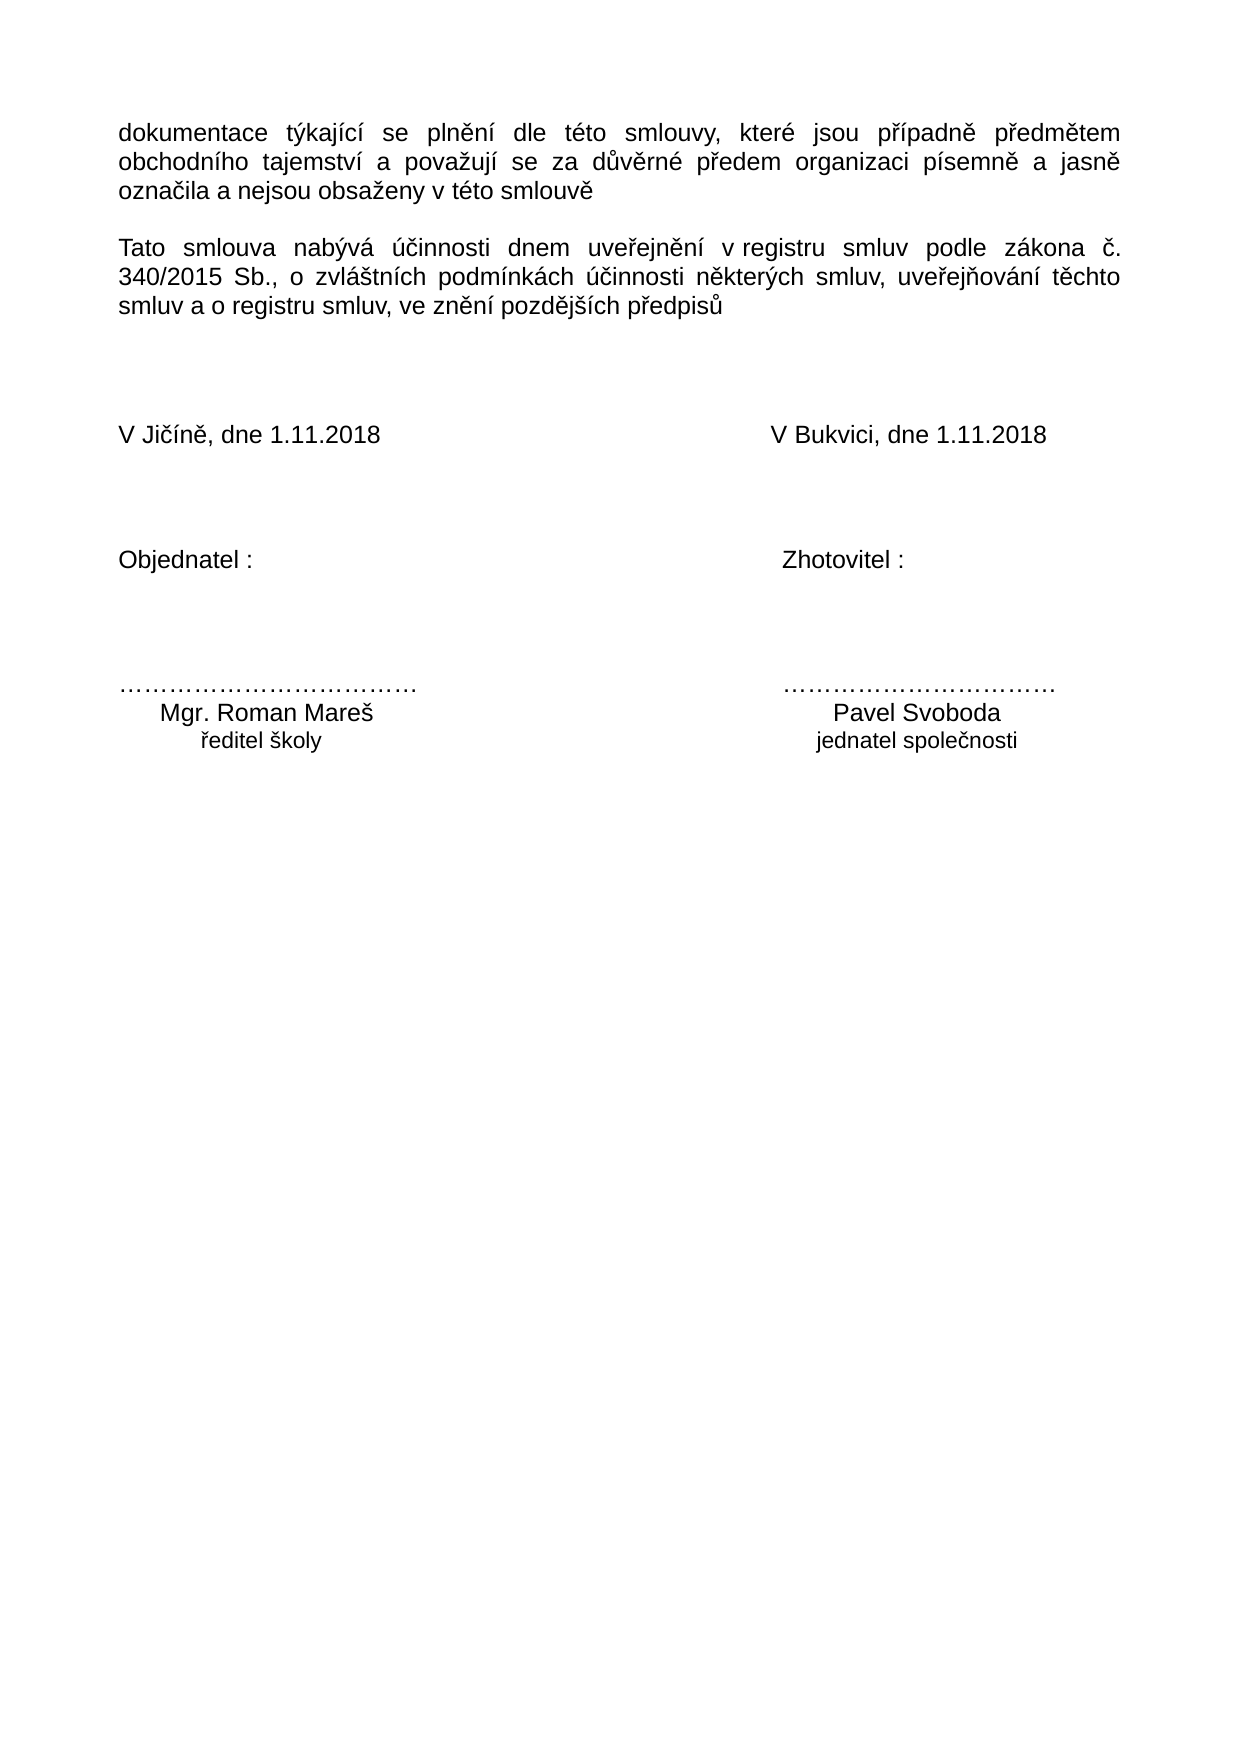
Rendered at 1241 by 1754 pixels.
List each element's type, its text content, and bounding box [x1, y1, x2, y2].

text V Jičíně, dne 1.11.2018 V Bukvici, dne 1.11.2018 [118, 420, 1122, 449]
text Mgr. Roman Mareš Pavel Svoboda [118, 698, 1122, 727]
text Tato smlouva nabývá účinnosti dnem uveřejnění v registru smluv podle zákona č. 340/2015 Sb., o zvláštních podmínkách účinnosti některých smluv, uveřejňování těchto smluv a o registru smluv, ve znění pozdějších předpisů [118, 233, 1122, 319]
text ředitel školy jednatel společnosti [118, 727, 1122, 753]
text ……………………………… …………………………… [118, 669, 1122, 698]
text Objednatel : Zhotovitel : [118, 544, 1122, 573]
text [118, 118, 1122, 204]
